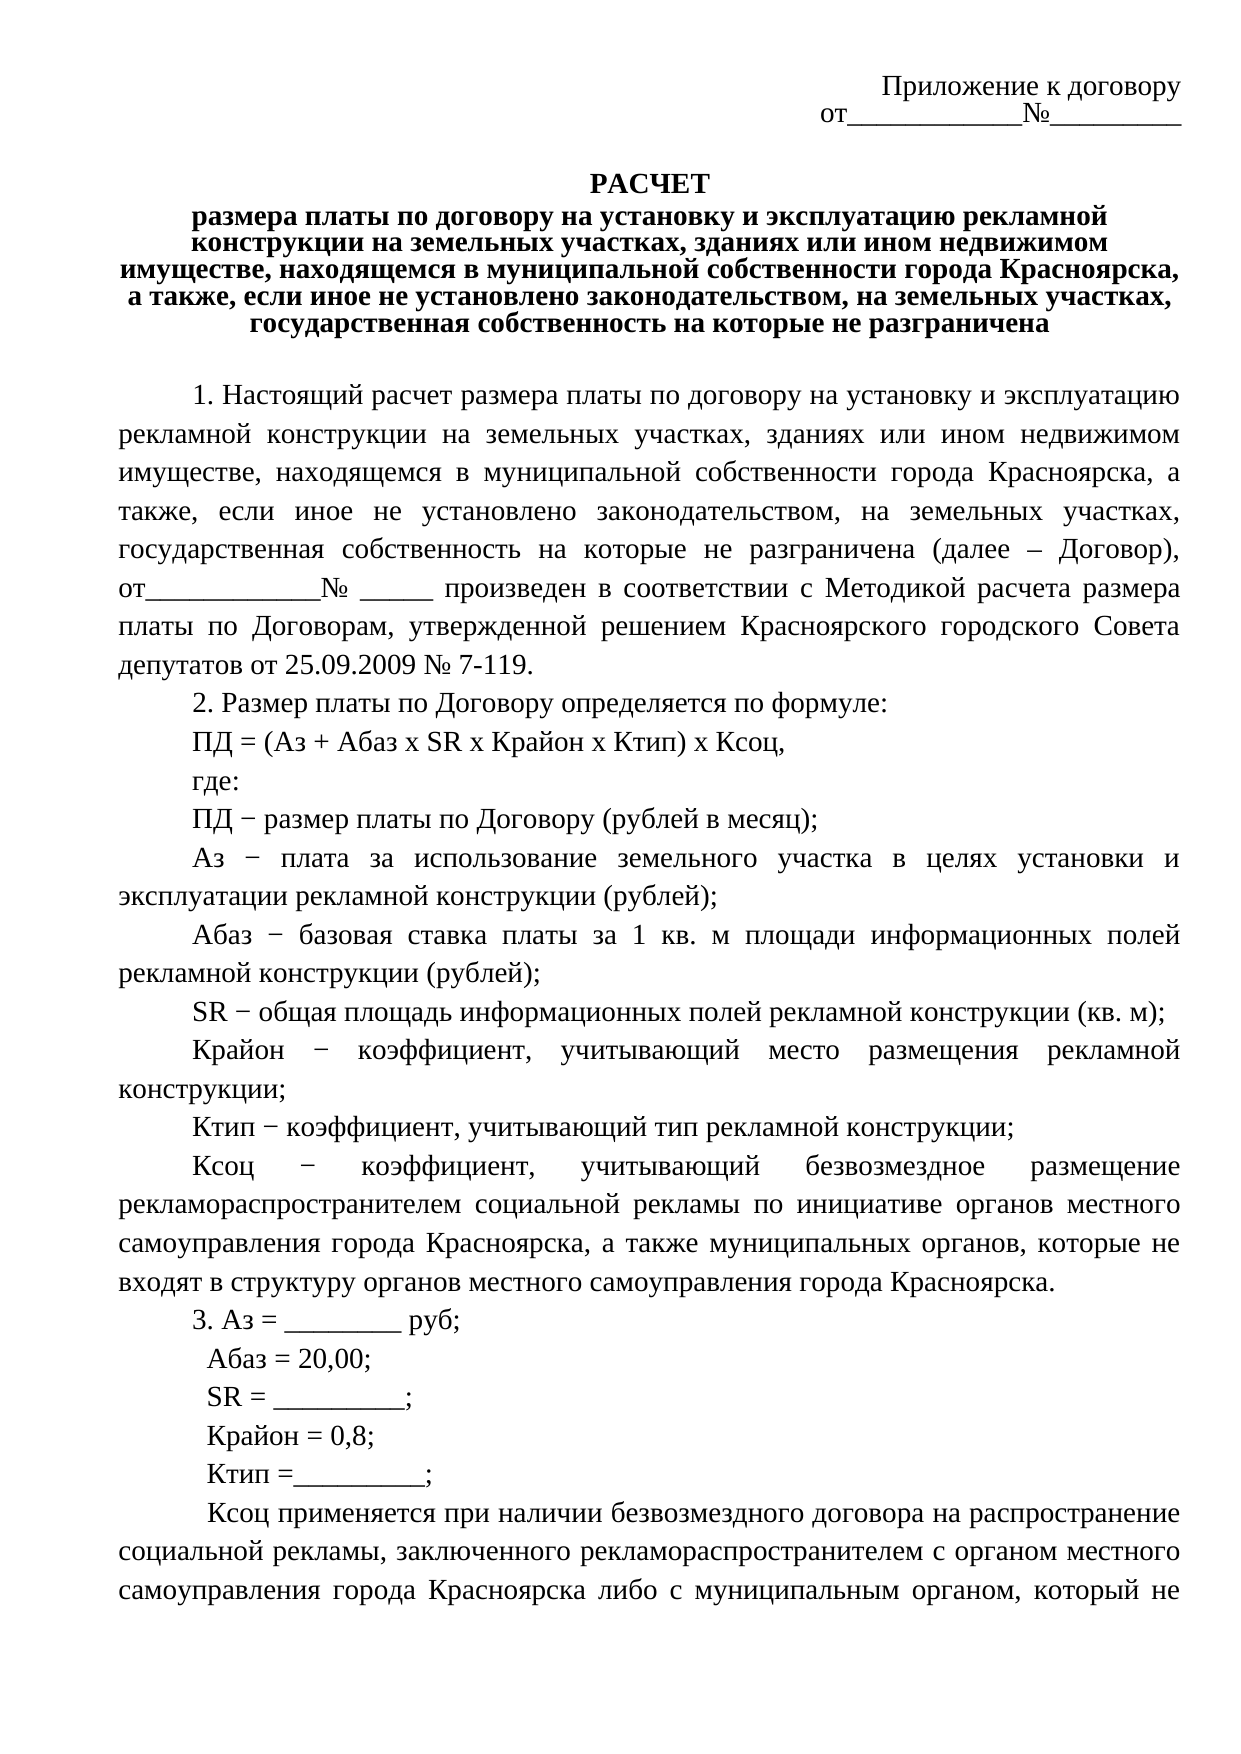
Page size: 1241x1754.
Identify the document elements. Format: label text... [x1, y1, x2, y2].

text Ксоц − коэффициент, учитывающий безвозмездное размещение рекламораспространителем социальной рекламы по инициативе органов местного самоуправления города Красноярска, а также муниципальных органов, которые не входят в структуру органов местного самоуправления города Красноярска. [118, 1148, 1181, 1297]
text Ктип =_________; [118, 1456, 1181, 1490]
text 1. Настоящий расчет размера платы по договору на установку и эксплуатацию рекламной конструкции на земельных участках, зданиях или ином недвижимом имуществе, находящемся в муниципальной собственности города Красноярска, а также, если иное не установлено законодательством, на земельных участках, государственная собственность на которые не разграничена (далее – Договор), от____________№ _____ произведен в соответствии с Методикой расчета размера платы по Договорам, утвержденной решением Красноярского городского Совета депутатов от 25.09.2009 № 7-119. [118, 377, 1181, 681]
text Абаз − базовая ставка платы за 1 кв. м площади информационных полей рекламной конструкции (рублей); [118, 917, 1181, 989]
text Абаз = 20,00; [118, 1341, 1181, 1374]
text от____________№_________ [118, 101, 1181, 127]
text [118, 1495, 1181, 1606]
text 2. Размер платы по Договору определяется по формуле: [118, 686, 1181, 719]
text SR = _________; [118, 1379, 1181, 1413]
text где: [118, 763, 1181, 796]
text ПД = (Аз + Абаз x SR x Крайон x Ктип) x Ксоц, [118, 724, 1181, 758]
text SR − общая площадь информационных полей рекламной конструкции (кв. м); [118, 994, 1181, 1027]
text размера платы по договору на установку и эксплуатацию рекламной конструкции на земельных участках, зданиях или ином недвижимом имуществе, находящемся в муниципальной собственности города Красноярска, а также, если иное не установлено законодательством, на земельных участках, государственная собственность на которые не разграничена [118, 204, 1181, 339]
text Приложение к договору [118, 74, 1181, 101]
text Крайон − коэффициент, учитывающий место размещения рекламной конструкции; [118, 1032, 1181, 1104]
text РАСЧЕТ [118, 166, 1181, 199]
text 3. Аз = ________ руб; [118, 1302, 1181, 1336]
text Аз − плата за использование земельного участка в целях установки и эксплуатации рекламной конструкции (рублей); [118, 840, 1181, 912]
text Ктип − коэффициент, учитывающий тип рекламной конструкции; [118, 1109, 1181, 1143]
text Крайон = 0,8; [118, 1418, 1181, 1451]
text ПД − размер платы по Договору (рублей в месяц); [118, 801, 1181, 835]
